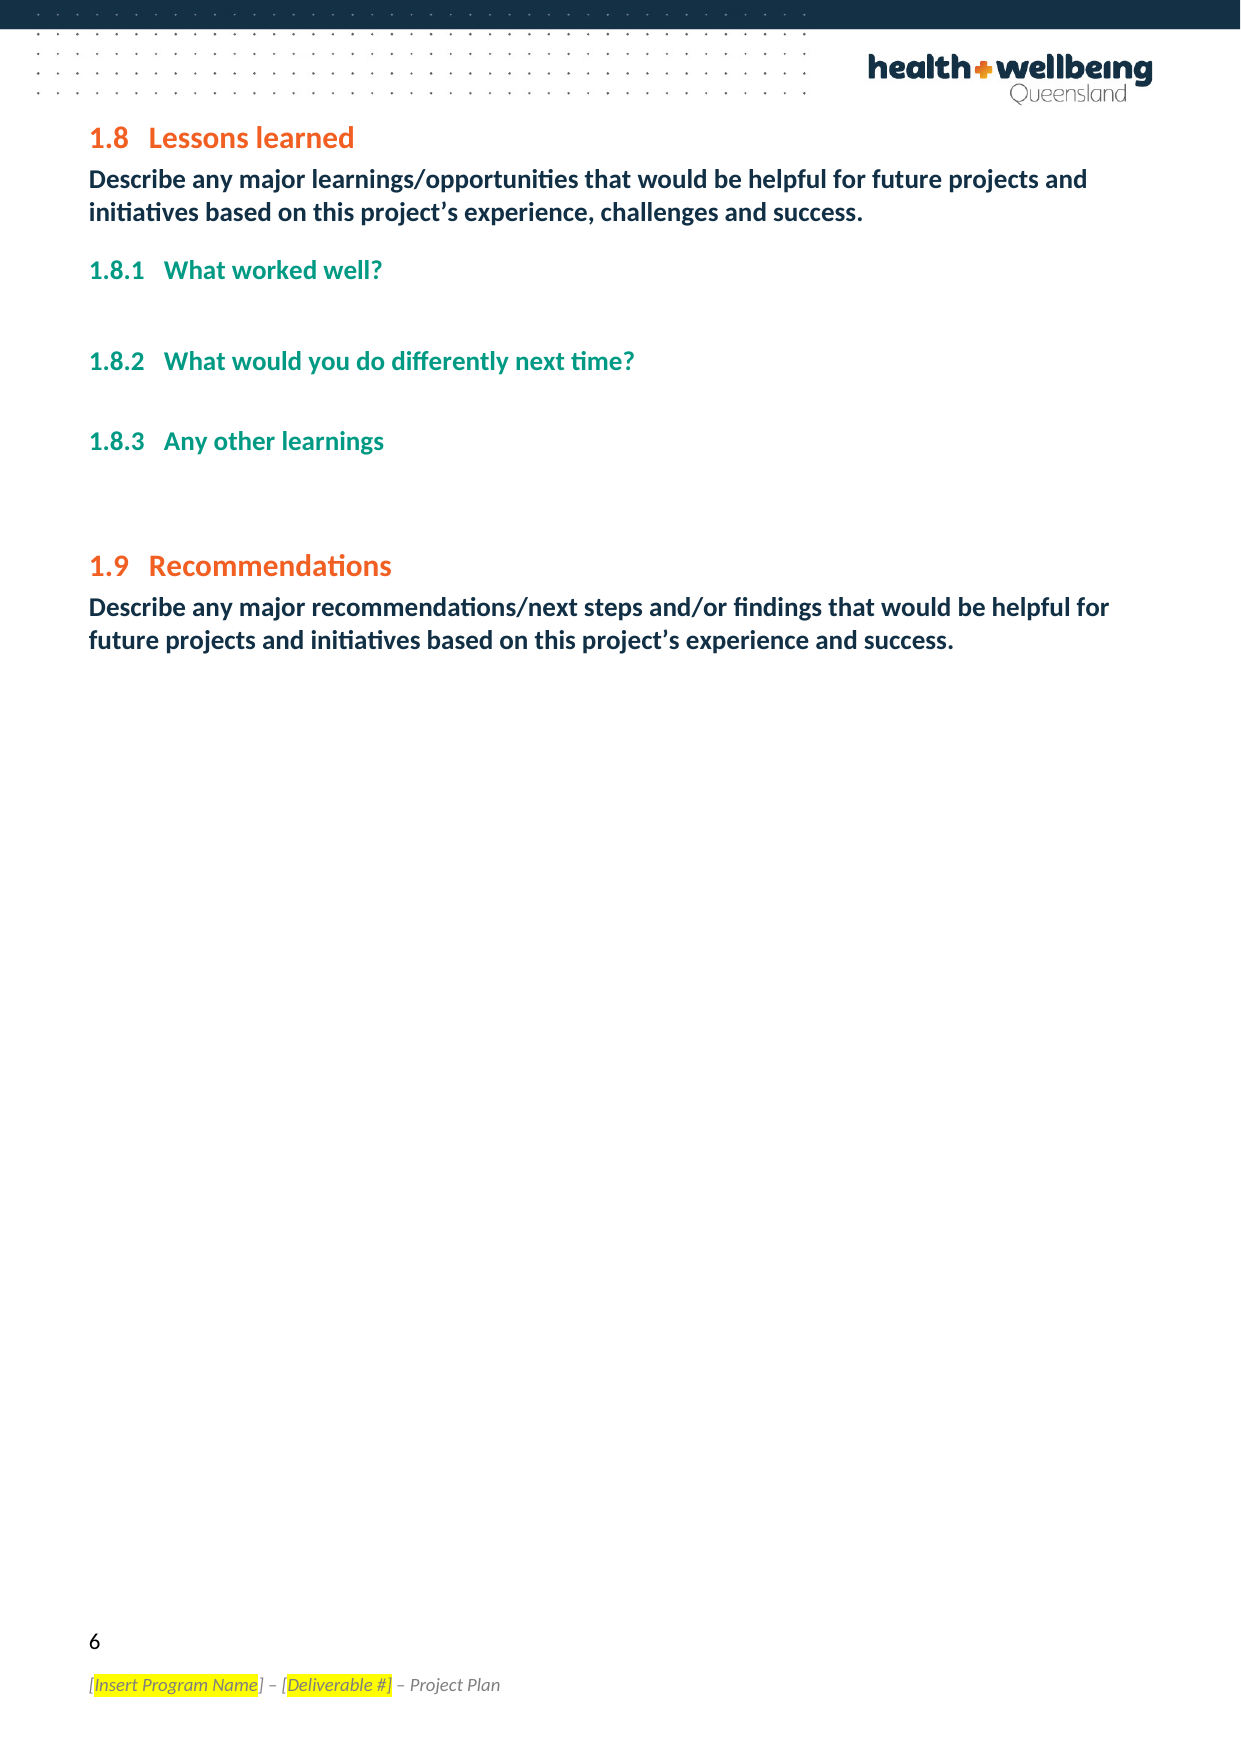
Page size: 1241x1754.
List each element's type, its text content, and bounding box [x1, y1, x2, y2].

subtitle Any other learnings [89, 424, 1152, 457]
subtitle What would you do differently next time? [89, 344, 1152, 378]
subtitle Recommendations [89, 546, 1152, 584]
subtitle What worked well? [89, 253, 1152, 287]
text Describe any major learnings/opportunities that would be helpful for future projects and initiatives based on this project’s experience, challenges and success. [89, 162, 1152, 228]
subtitle Lessons learned [89, 118, 1152, 156]
text Describe any major recommendations/next steps and/or findings that would be helpful for future projects and initiatives based on this project’s experience and success. [89, 591, 1152, 657]
picture [0, 0, 1241, 117]
